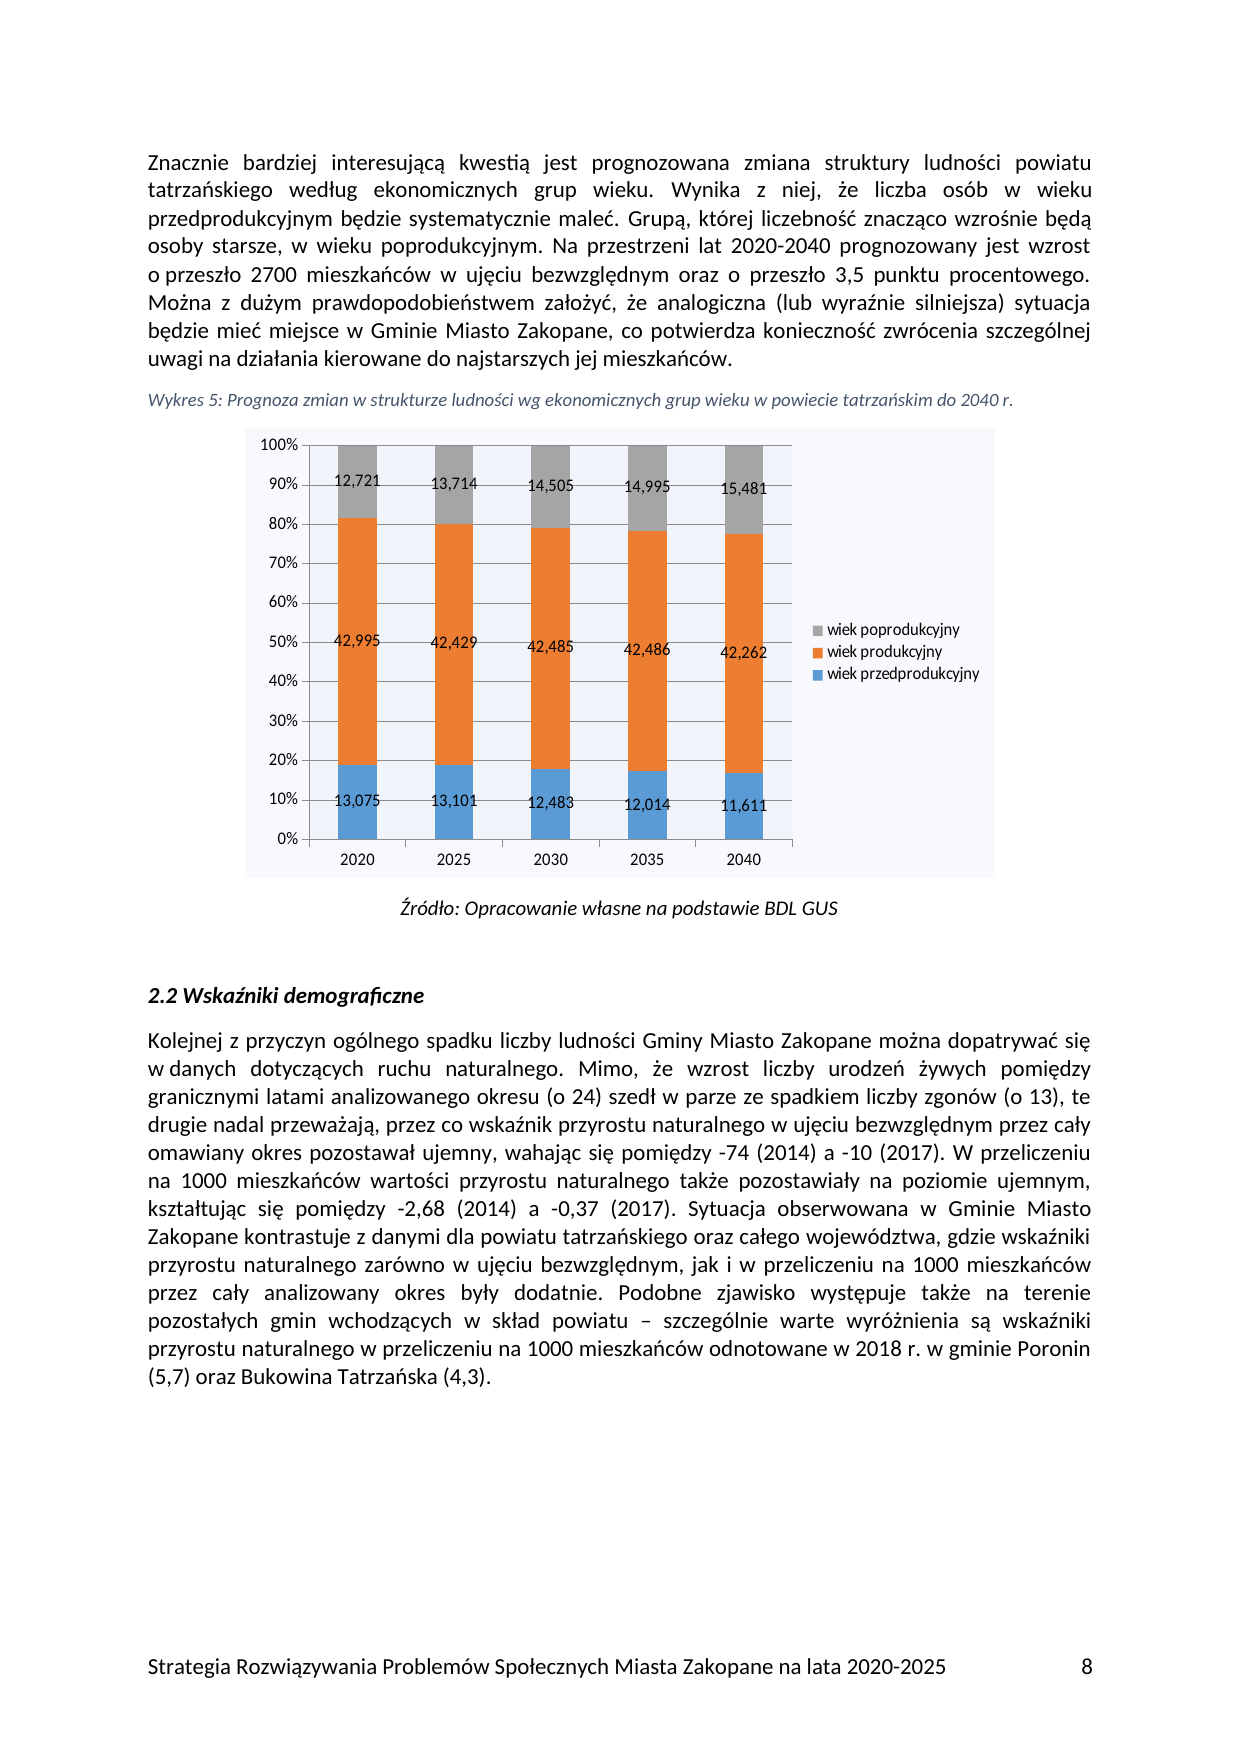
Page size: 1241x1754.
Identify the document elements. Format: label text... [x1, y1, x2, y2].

text 2.2 Wskaźniki demograficzne [148, 981, 1093, 1009]
text Znacznie bardziej interesującą kwestią jest prognozowana zmiana struktury ludności powiatu tatrzańskiego według ekonomicznych grup wieku. Wynika z niej, że liczba osób w wieku przedprodukcyjnym będzie systematycznie maleć. Grupą, której liczebność znacząco wzrośnie będą osoby starsze, w wieku poprodukcyjnym. Na przestrzeni lat 2020-2040 prognozowany jest wzrost o przeszło 2700 mieszkańców w ujęciu bezwzględnym oraz o przeszło 3,5 punktu procentowego. Można z dużym prawdopodobieństwem założyć, że analogiczna (lub wyraźnie silniejsza) sytuacja będzie mieć miejsce w Gminie Miasto Zakopane, co potwierdza konieczność zwrócenia szczególnej uwagi na działania kierowane do najstarszych jej mieszkańców. [148, 148, 1093, 372]
text Wykres 5: Prognoza zmian w strukturze ludności wg ekonomicznych grup wieku w powiecie tatrzańskim do 2040 r. [148, 388, 1093, 411]
text Kolejnej z przyczyn ogólnego spadku liczby ludności Gminy Miasto Zakopane można dopatrywać się w danych dotyczących ruchu naturalnego. Mimo, że wzrost liczby urodzeń żywych pomiędzy granicznymi latami analizowanego okresu (o 24) szedł w parze ze spadkiem liczby zgonów (o 13), te drugie nadal przeważają, przez co wskaźnik przyrostu naturalnego w ujęciu bezwzględnym przez cały omawiany okres pozostawał ujemny, wahając się pomiędzy -74 (2014) a -10 (2017). W przeliczeniu na 1000 mieszkańców wartości przyrostu naturalnego także pozostawiały na poziomie ujemnym, kształtując się pomiędzy -2,68 (2014) a -0,37 (2017). Sytuacja obserwowana w Gminie Miasto Zakopane kontrastuje z danymi dla powiatu tatrzańskiego oraz całego województwa, gdzie wskaźniki przyrostu naturalnego zarówno w ujęciu bezwzględnym, jak i w przeliczeniu na 1000 mieszkańców przez cały analizowany okres były dodatnie. Podobne zjawisko występuje także na terenie pozostałych gmin wchodzących w skład powiatu – szczególnie warte wyróżnienia są wskaźniki przyrostu naturalnego w przeliczeniu na 1000 mieszkańców odnotowane w 2018 r. w gminie Poronin (5,7) oraz Bukowina Tatrzańska (4,3). [148, 1026, 1093, 1390]
text Źródło: Opracowanie własne na podstawie BDL GUS [148, 895, 1093, 920]
